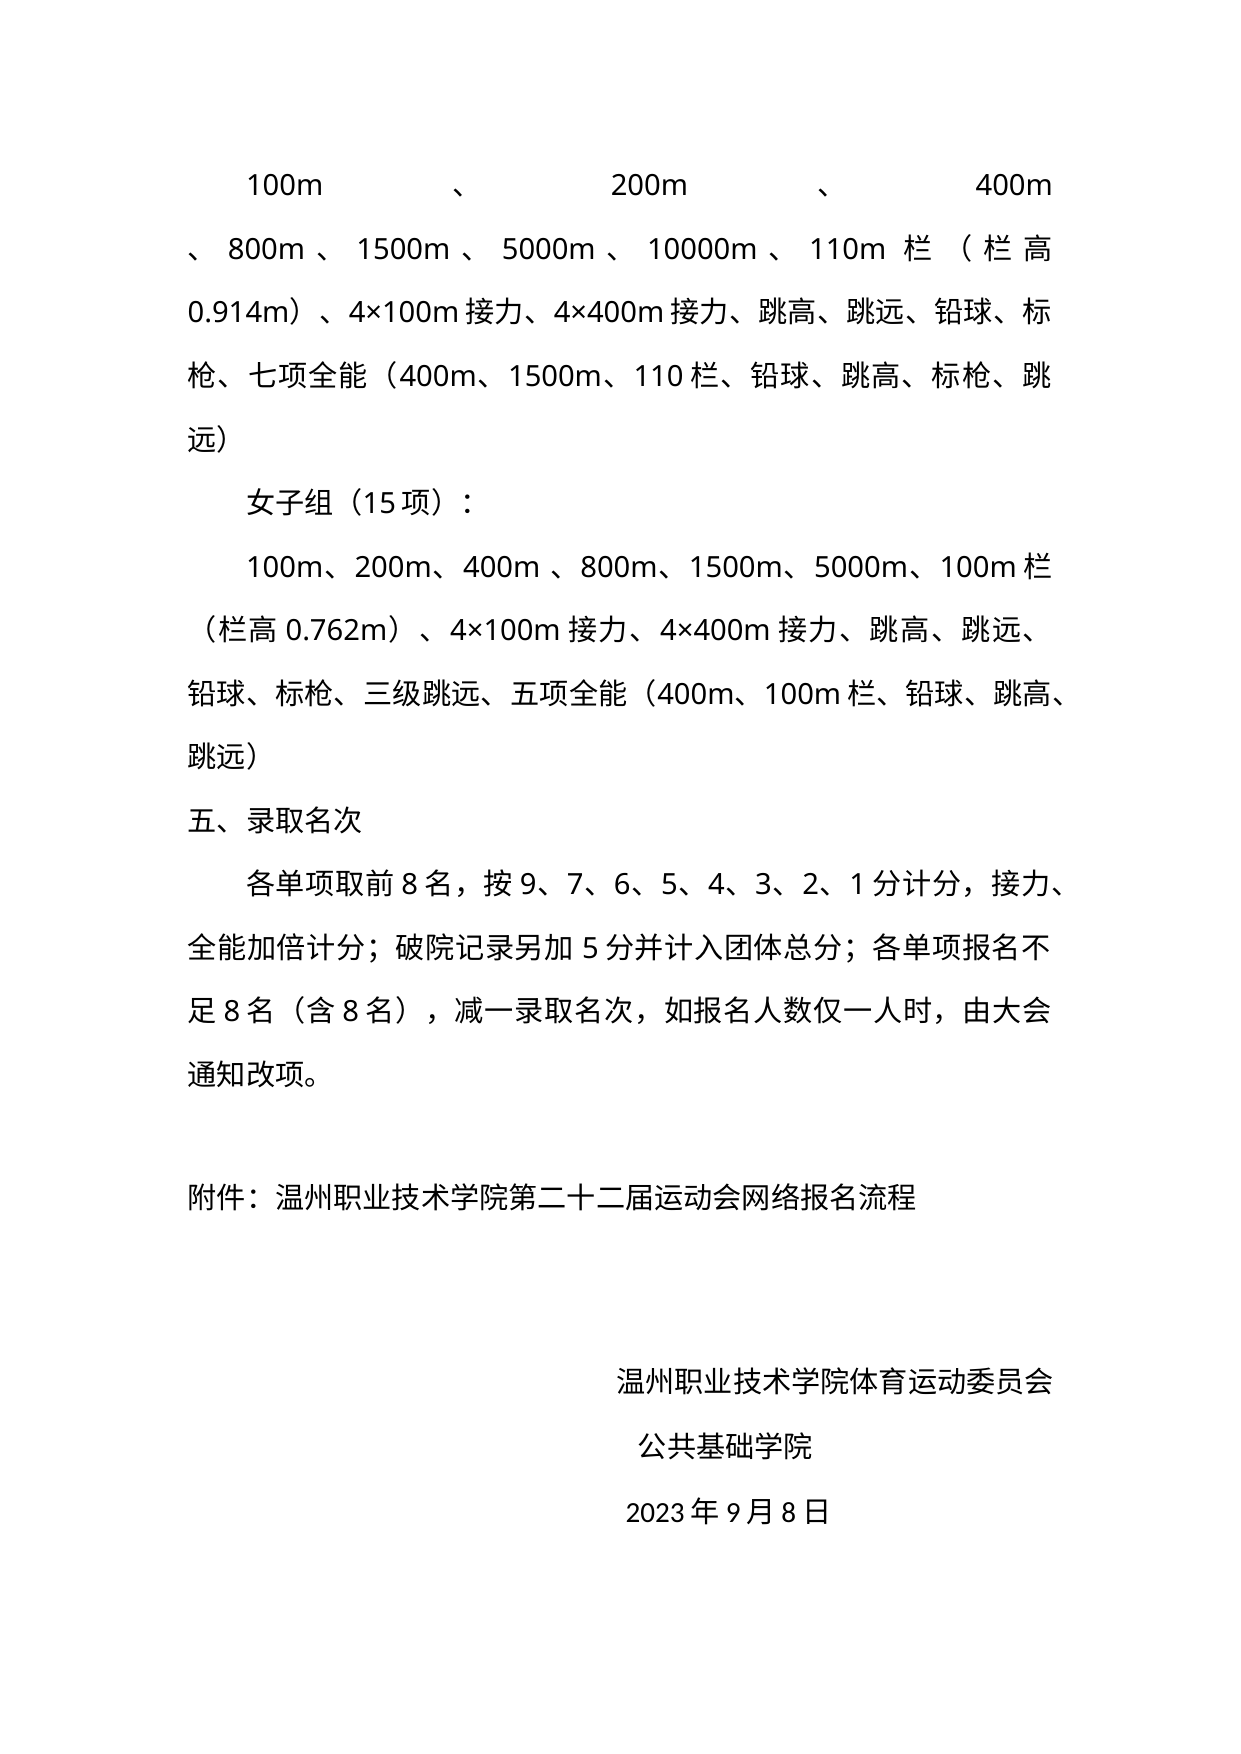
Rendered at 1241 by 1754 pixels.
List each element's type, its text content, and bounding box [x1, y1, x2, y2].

text 2023年9月8日 [225, 1478, 1054, 1543]
text 附件：温州职业技术学院第二十二届运动会网络报名流程 [187, 1174, 1053, 1216]
text 各单项取前8名，按9、7、6、5、4、3、2、1分计分，接力、全能加倍计分；破院记录另加5分并计入团体总分；各单项报名不足8名（含8名），减一录取名次，如报名人数仅一人时，由大会通知改项。 [187, 861, 1053, 1093]
text 女子组（15项）： [187, 479, 1053, 522]
text 五、录取名次 [187, 797, 1053, 839]
text 100m、200m、400m 、800m、1500m、5000m、10000m、110m栏（栏高0.914m）、4×100m接力、4×400m接力、跳高、跳远、铅球、标枪、七项全能（400m、1500m、110栏、铅球、跳高、标枪、跳远） [187, 162, 1053, 458]
text 温州职业技术学院体育运动委员会 [225, 1348, 1054, 1413]
text 100m、200m、400m 、800m、1500m、5000m、100m栏（栏高0.762m）、4×100m接力、4×400m接力、跳高、跳远、铅球、标枪、三级跳远、五项全能（400m、100m栏、铅球、跳高、跳远） [187, 543, 1053, 776]
text 公共基础学院 [225, 1413, 1054, 1478]
